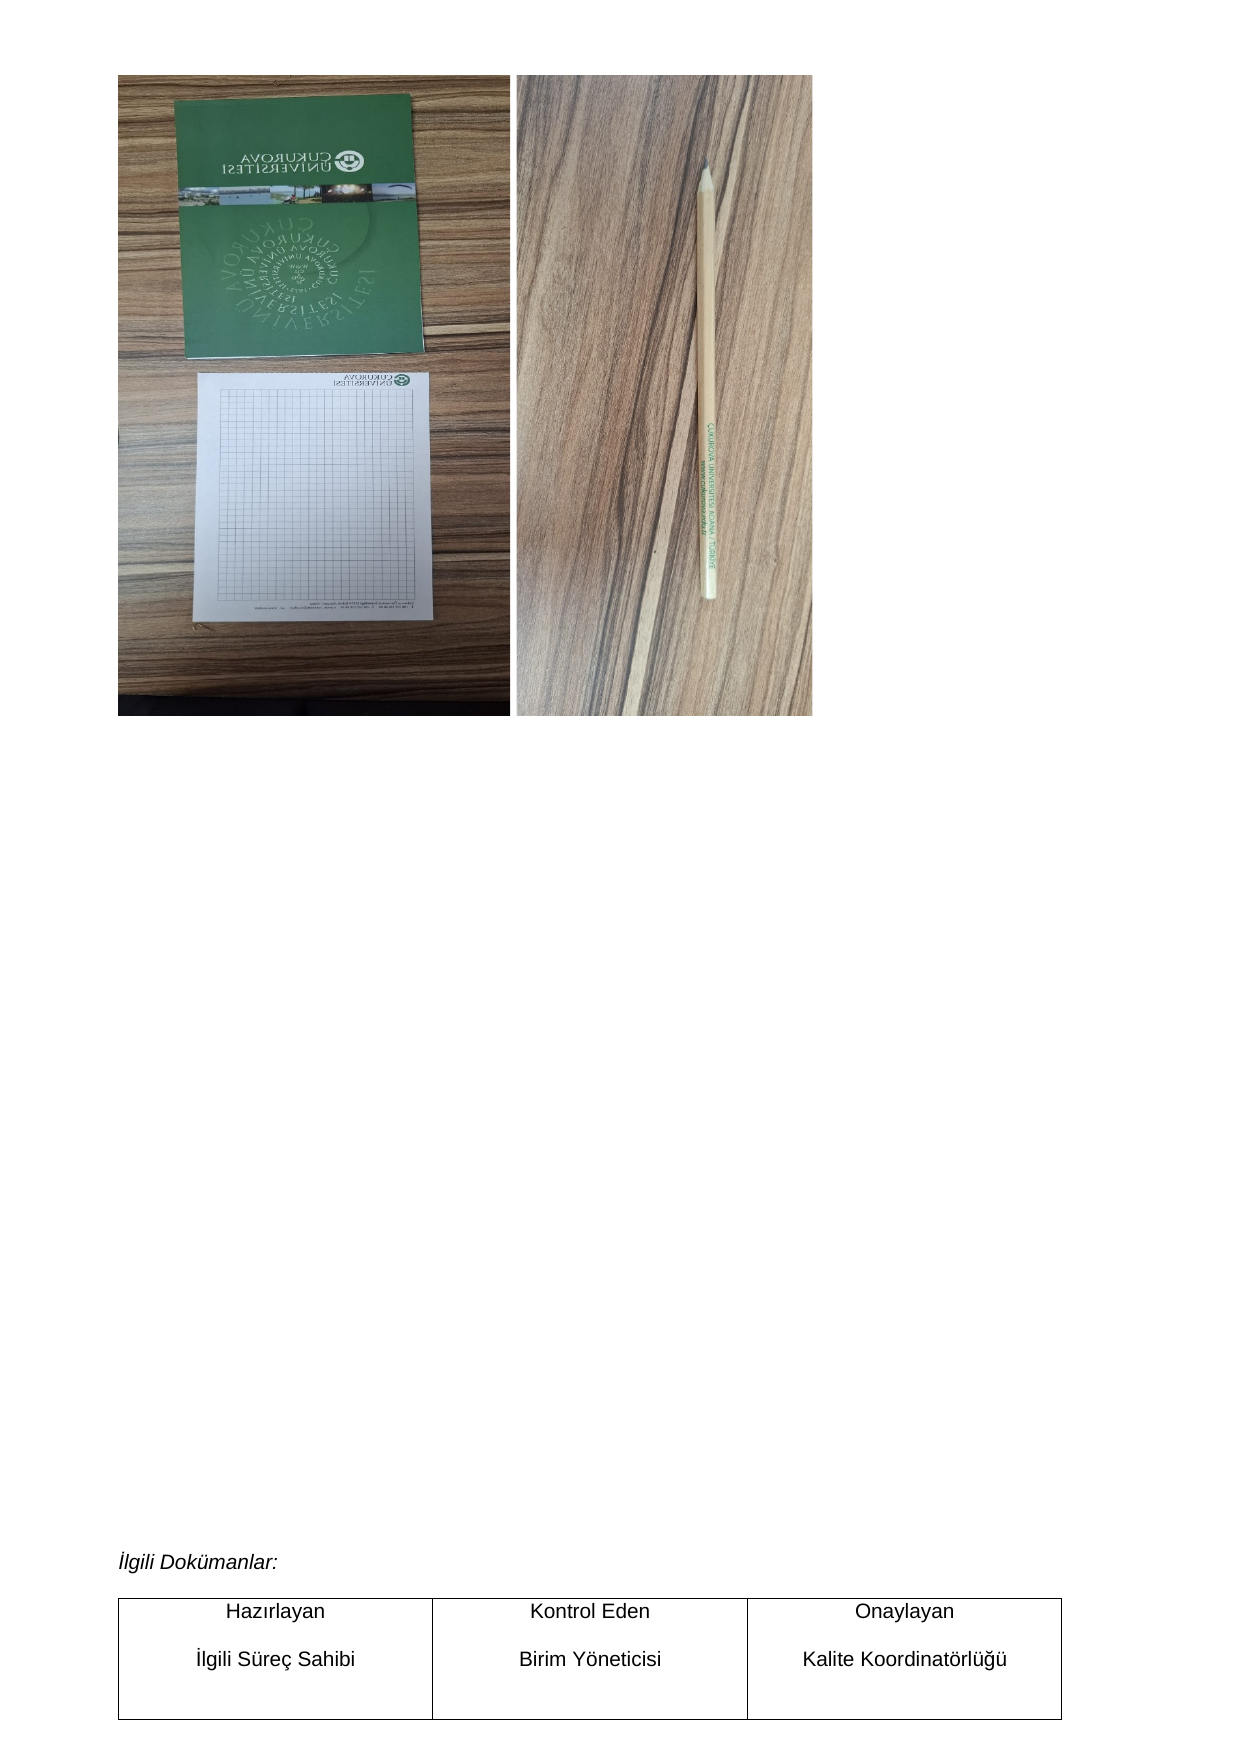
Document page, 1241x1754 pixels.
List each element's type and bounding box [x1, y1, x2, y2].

picture [516, 75, 813, 716]
picture [118, 75, 511, 716]
